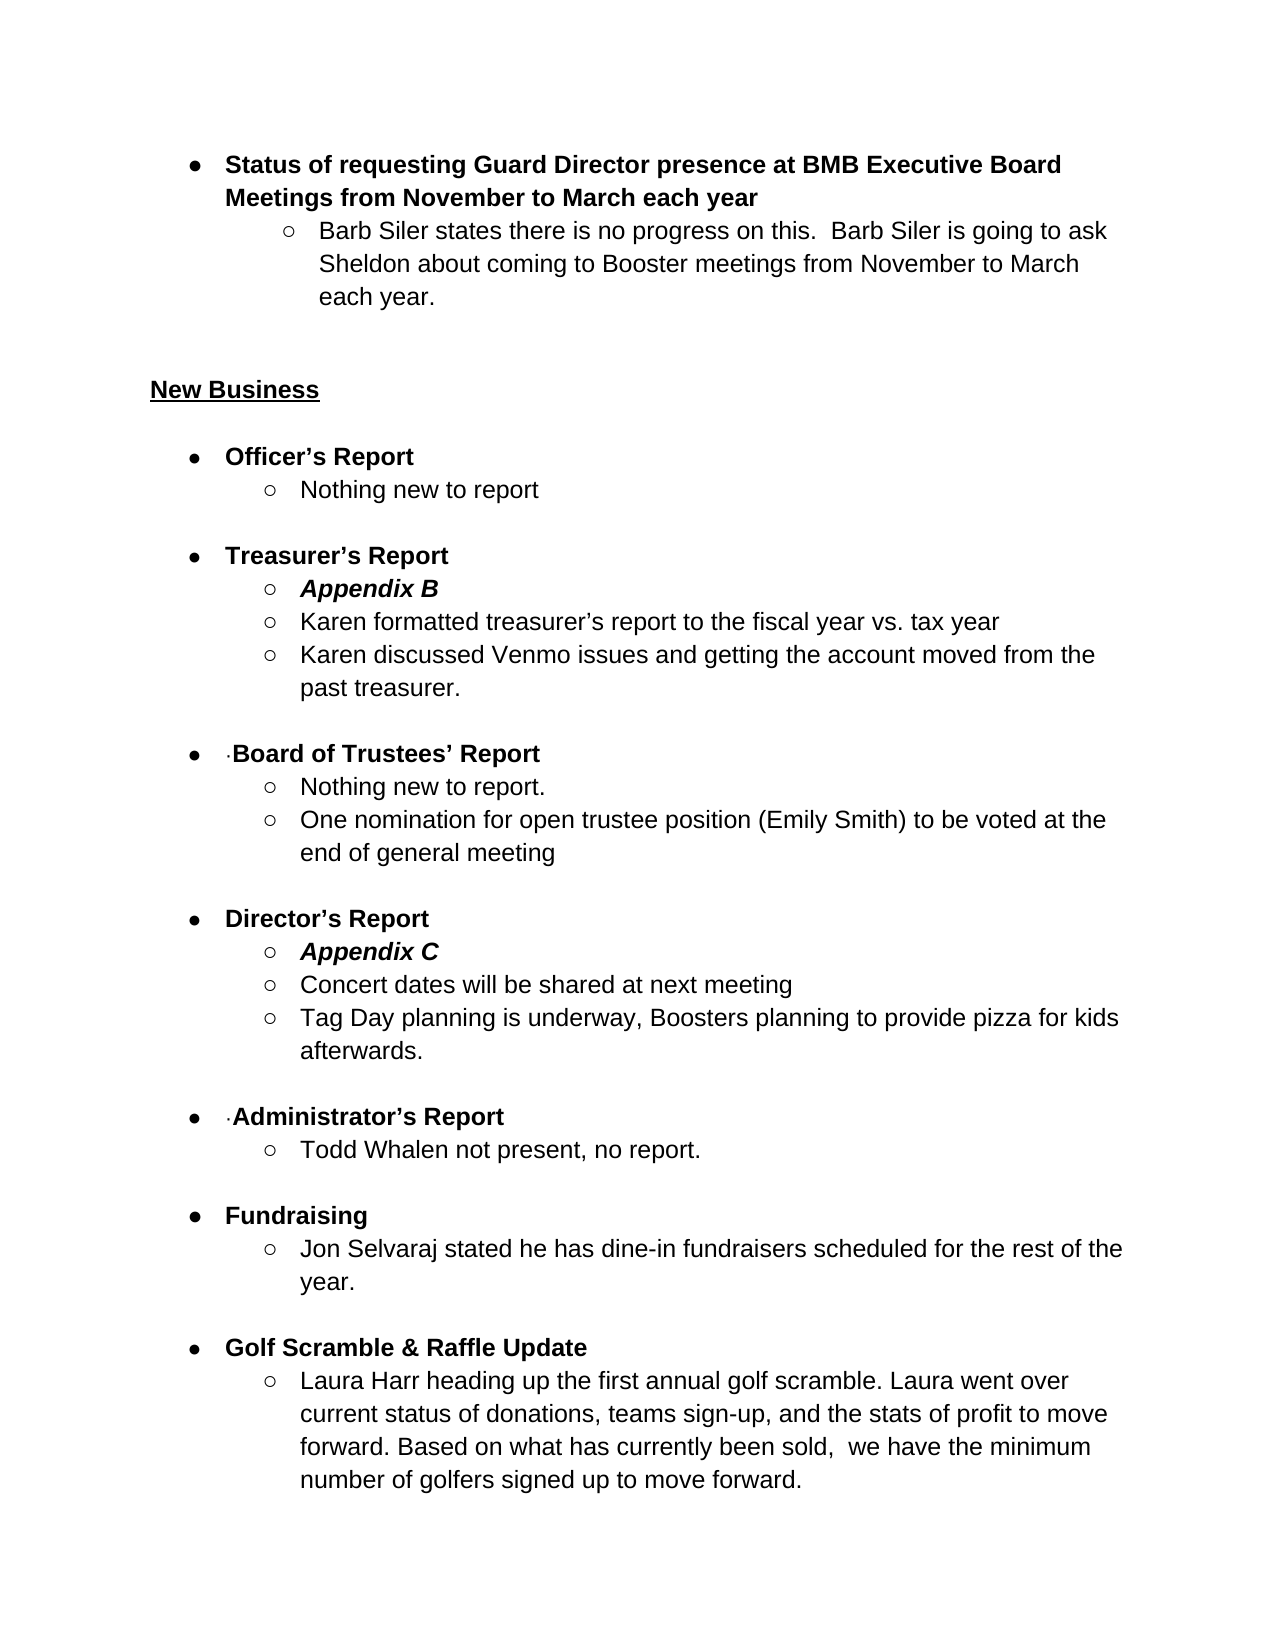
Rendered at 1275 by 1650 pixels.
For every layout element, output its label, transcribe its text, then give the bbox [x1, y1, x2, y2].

list Fundraising [187, 1201, 1125, 1230]
list Status of requesting Guard Director presence at BMB Executive Board Meetings from November to March each year [187, 150, 1125, 212]
list Director’s Report [187, 904, 1125, 933]
list Karen discussed Venmo issues and getting the account moved from the past treasurer. [262, 640, 1125, 701]
list Golf Scramble & Raffle Update [187, 1333, 1125, 1362]
list Barb Siler states there is no progress on this. Barb Siler is going to ask Sheldon about coming to Booster meetings from November to March each year. [281, 216, 1125, 311]
list Concert dates will be shared at next meeting [262, 970, 1125, 999]
list ·Board of Trustees’ Report [187, 739, 1125, 767]
list Treasurer’s Report [187, 541, 1125, 569]
list One nomination for open trustee position (Emily Smith) to be voted at the end of general meeting [262, 805, 1125, 867]
list Karen formatted treasurer’s report to the fiscal year vs. tax year [262, 607, 1125, 635]
list Appendix B [262, 574, 1125, 602]
list Laura Harr heading up the first annual golf scramble. Laura went over current status of donations, teams sign-up, and the stats of profit to move forward. Based on what has currently been sold, we have the minimum number of golfers signed up to move forward. [262, 1366, 1125, 1494]
list Tag Day planning is underway, Boosters planning to provide pizza for kids afterwards. [262, 1003, 1125, 1065]
list Nothing new to report [262, 474, 1125, 503]
list Officer’s Report [187, 442, 1125, 470]
list ·Administrator’s Report [187, 1102, 1125, 1131]
list Todd Whalen not present, no report. [262, 1135, 1125, 1164]
list Jon Selvaraj stated he has dine-in fundraisers scheduled for the rest of the year. [262, 1234, 1125, 1296]
list Nothing new to report. [262, 772, 1125, 801]
text New Business [150, 376, 1125, 404]
list Appendix C [262, 937, 1125, 966]
